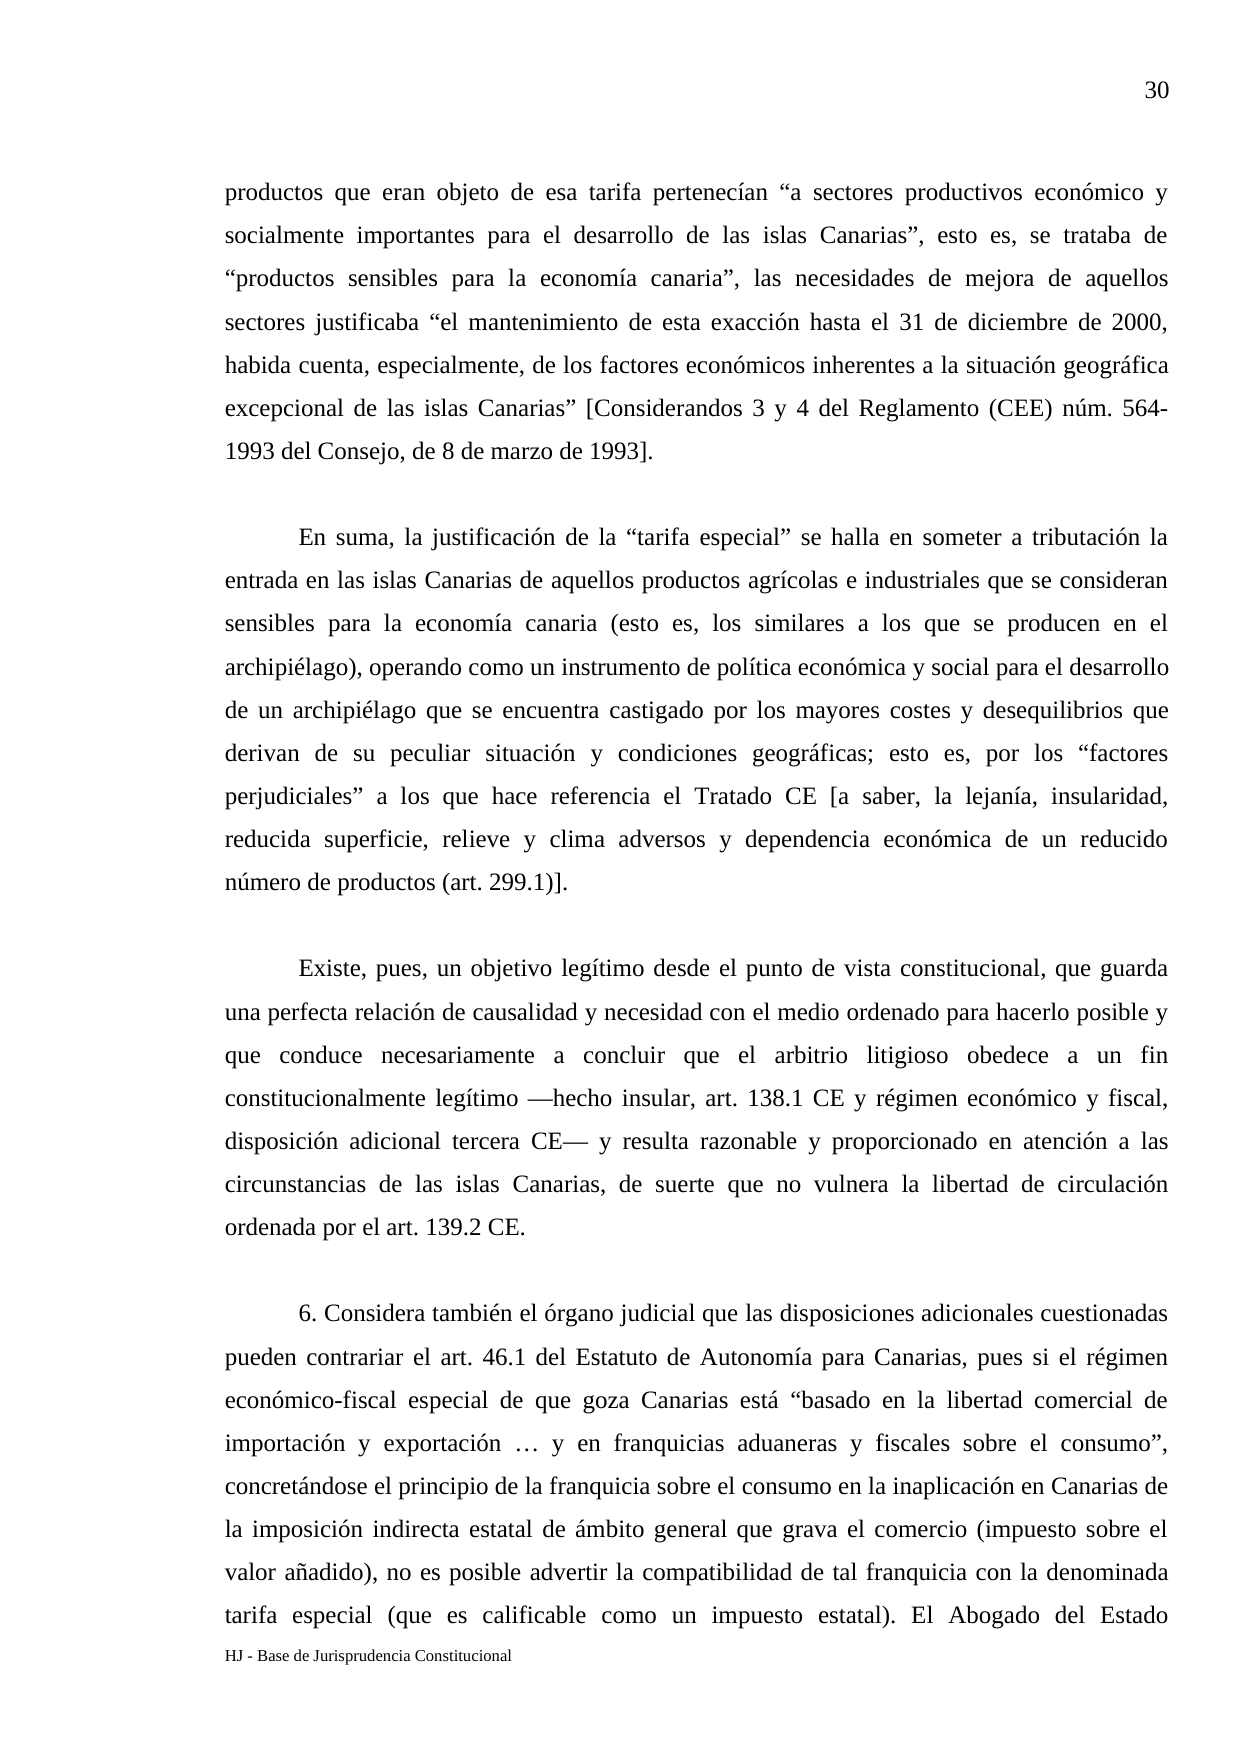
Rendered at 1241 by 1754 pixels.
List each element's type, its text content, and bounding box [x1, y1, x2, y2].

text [224, 177, 1169, 465]
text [224, 1298, 1169, 1629]
text En suma, la justificación de la “tarifa especial” se halla en someter a tributación la entrada en las islas Canarias de aquellos productos agrícolas e industriales que se consideran sensibles para la economía canaria (esto es, los similares a los que se producen en el archipiélago), operando como un instrumento de política económica y social para el desarrollo de un archipiélago que se encuentra castigado por los mayores costes y desequilibrios que derivan de su peculiar situación y condiciones geográficas; esto es, por los “factores perjudiciales” a los que hace referencia el Tratado CE [a saber, la lejanía, insularidad, reducida superficie, relieve y clima adversos y dependencia económica de un reducido número de productos (art. 299.1)]. [224, 522, 1169, 896]
text Existe, pues, un objetivo legítimo desde el punto de vista constitucional, que guarda una perfecta relación de causalidad y necesidad con el medio ordenado para hacerlo posible y que conduce necesariamente a concluir que el arbitrio litigioso obedece a un fin constitucionalmente legítimo —hecho insular, art. 138.1 CE y régimen económico y fiscal, disposición adicional tercera CE— y resulta razonable y proporcionado en atención a las circunstancias de las islas Canarias, de suerte que no vulnera la libertad de circulación ordenada por el art. 139.2 CE. [224, 953, 1169, 1241]
